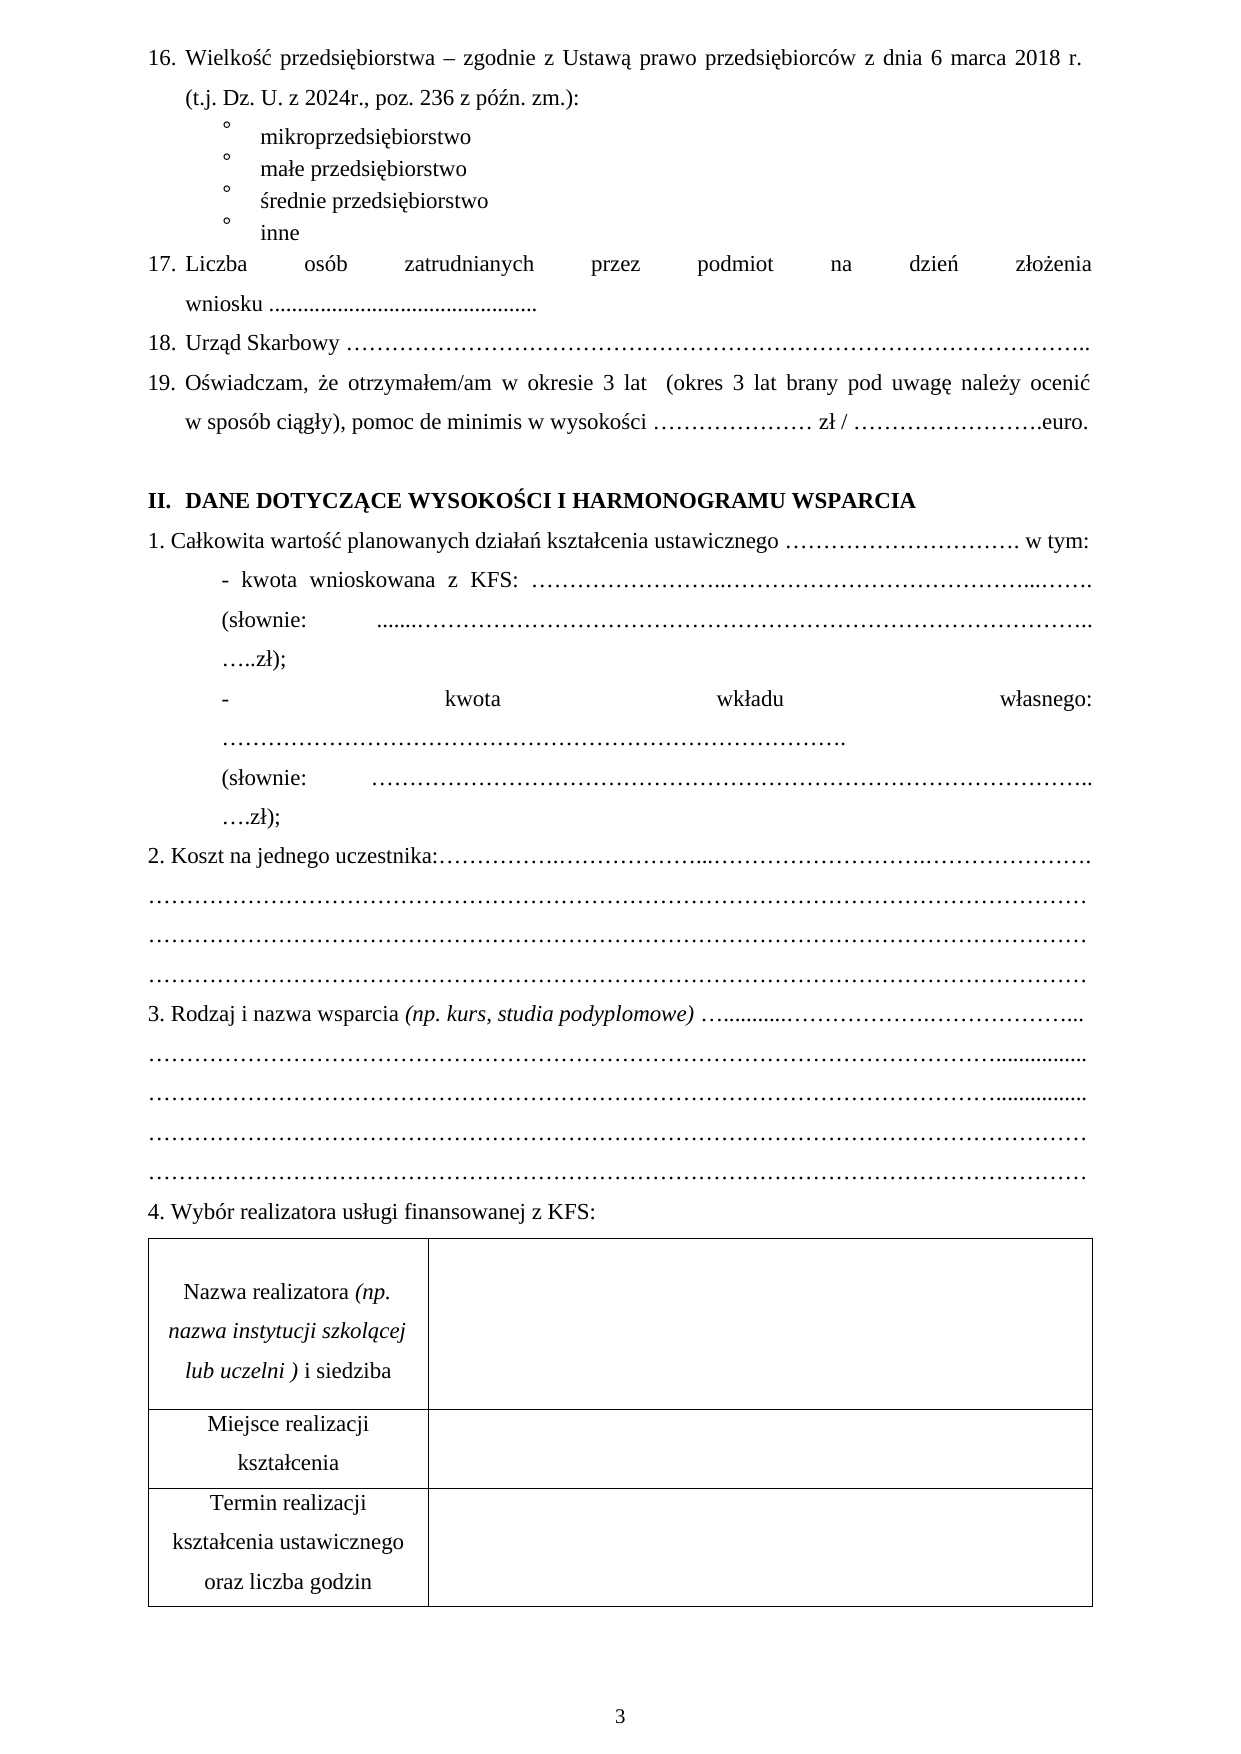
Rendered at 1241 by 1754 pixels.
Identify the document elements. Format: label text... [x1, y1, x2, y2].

text …………………………………………………………………………………………………………… [148, 1119, 1093, 1145]
text …………………………………………………………………………………………………………… [148, 1158, 1093, 1185]
text 1. Całkowita wartość planowanych działań kształcenia ustawicznego …………………………. w tym: [148, 527, 1093, 553]
text …………………………………………………………………………………………………………… [148, 922, 1093, 948]
table_header [429, 1239, 1092, 1409]
table_header Nazwa realizatora (np. nazwa instytucji szkolącej lub uczelni ) i siedziba [149, 1239, 428, 1409]
text - kwota wnioskowana z KFS: ……………………..…………………………………...……. (słownie: .......……………………………………………………………………………..…..zł); [221, 566, 1093, 672]
table_cell [429, 1489, 1092, 1606]
text 2. Koszt na jednego uczestnika:…………….………………...……………………….…………………. [148, 843, 1093, 869]
text …………………………………………………………………………………………………................ [148, 1040, 1093, 1066]
list średnie przedsiębiorstwo [223, 187, 1093, 214]
list Liczba osób zatrudnianych przez podmiot na dzień złożenia wniosku ............................................... [148, 250, 1093, 316]
list Urząd Skarbowy …………………………………………………………………………………….. [148, 329, 1093, 356]
list inne [223, 219, 1093, 246]
text …………………………………………………………………………………………………………… [148, 961, 1093, 987]
list Oświadczam, że otrzymałem/am w okresie 3 lat (okres 3 lat brany pod uwagę należy ocenić w sposób ciągły), pomoc de minimis w wysokości ………………… zł / …………………….euro. [147, 369, 1093, 435]
text …………………………………………………………………………………………………................ [148, 1079, 1093, 1106]
list małe przedsiębiorstwo [223, 155, 1093, 183]
text - kwota wkładu własnego: ………………………………………………………………………. (słownie: …………………………………………………………………………………..….zł); [221, 685, 1093, 829]
text …………………………………………………………………………………………………………… [148, 882, 1093, 908]
table_cell Termin realizacji kształcenia ustawicznego oraz liczba godzin [149, 1489, 428, 1606]
table_cell [429, 1410, 1092, 1488]
list Wielkość przedsiębiorstwa – zgodnie z Ustawą prawo przedsiębiorców z dnia 6 marca 2018 r. (t.j. Dz. U. z 2024r., poz. 236 z późn. zm.): [148, 44, 1093, 110]
list DANE DOTYCZĄCE WYSOKOŚCI I HARMONOGRAMU WSPARCIA [148, 487, 1093, 514]
list mikroprzedsiębiorstwo [223, 123, 1093, 151]
table_cell Miejsce realizacji kształcenia [149, 1410, 428, 1488]
text 3. Rodzaj i nazwa wsparcia (np. kurs, studia podyplomowe) …...........……………….………………... [148, 1001, 1093, 1027]
text 4. Wybór realizatora usługi finansowanej z KFS: [148, 1198, 1093, 1224]
